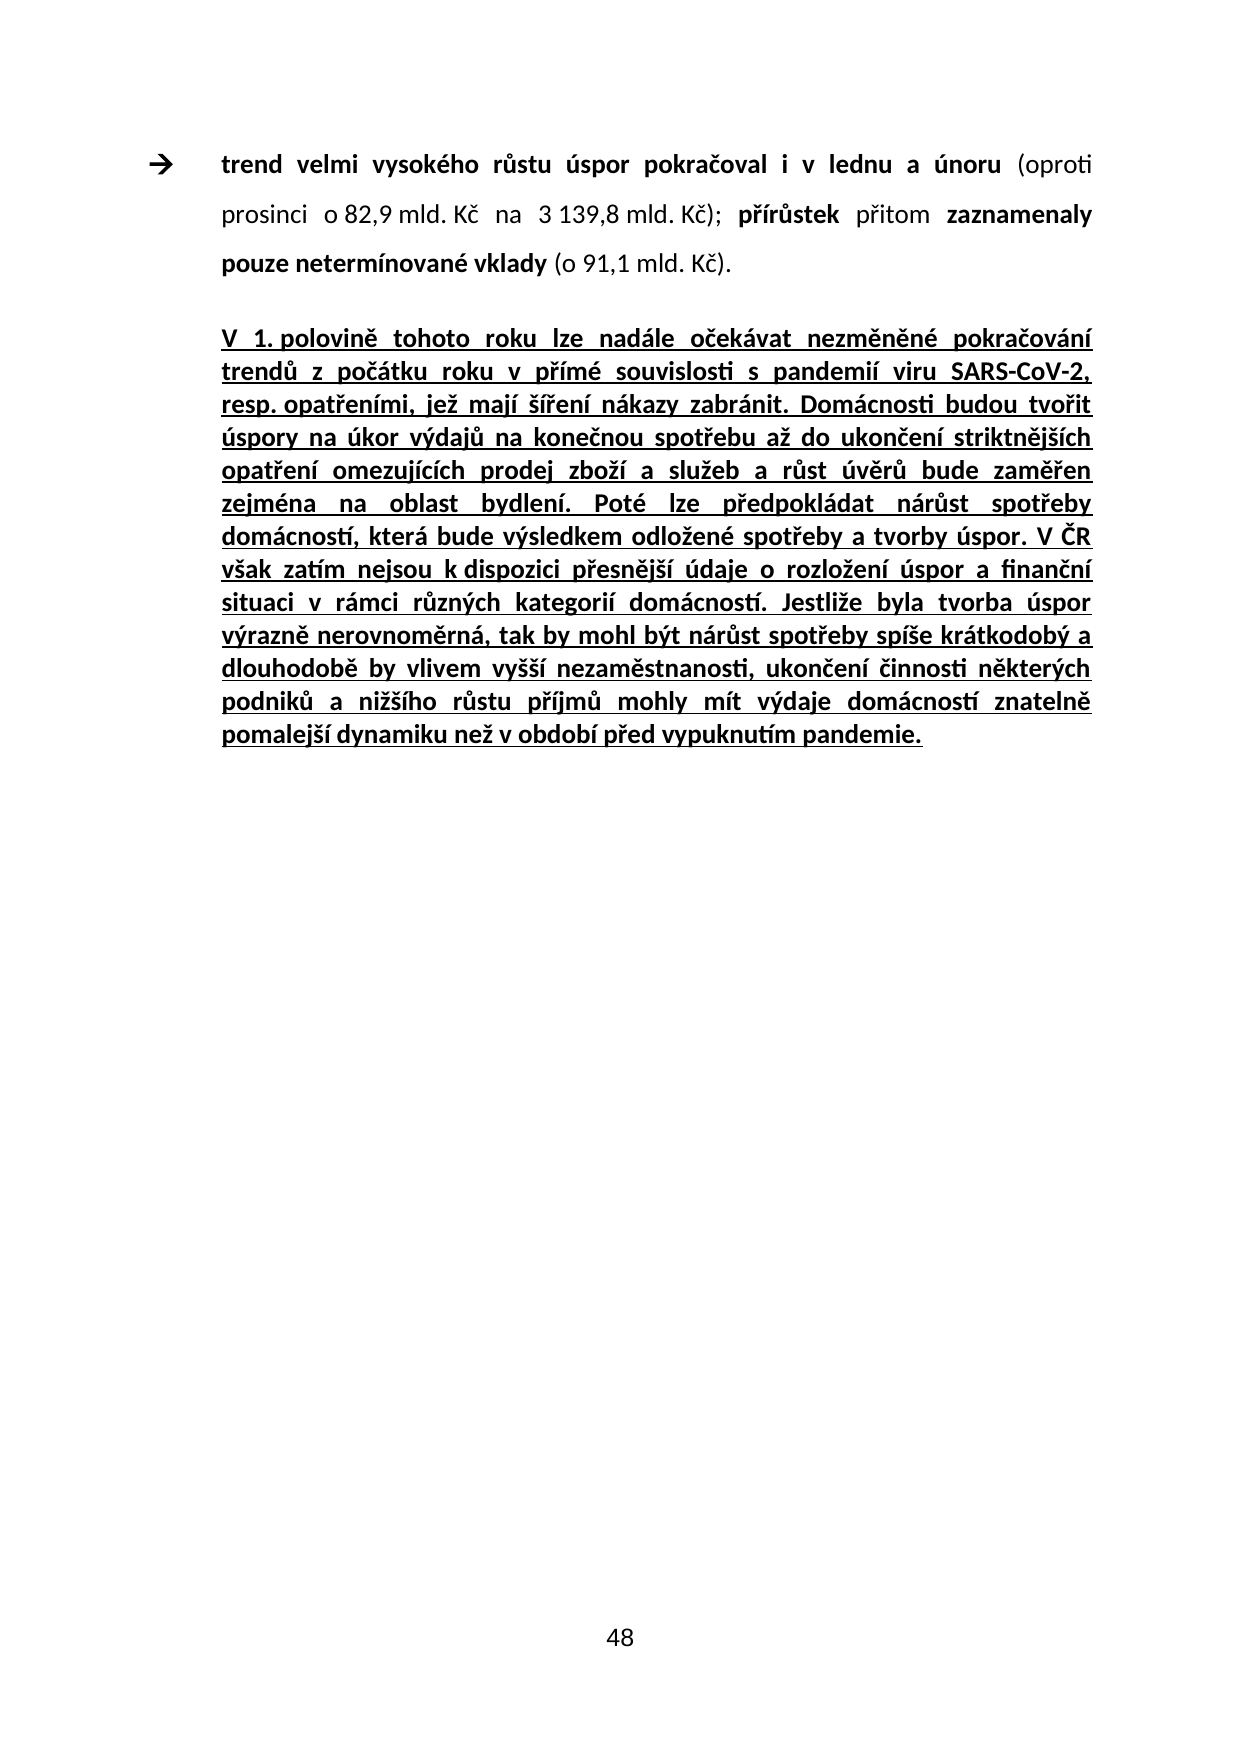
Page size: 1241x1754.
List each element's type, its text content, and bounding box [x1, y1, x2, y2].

list trend velmi vysokého růstu úspor pokračoval i v lednu a únoru (oproti prosinci o 82,9 mld. Kč na 3 139,8 mld. Kč); přírůstek přitom zaznamenaly pouze netermínované vklady (o 91,1 mld. Kč). [148, 148, 1092, 280]
